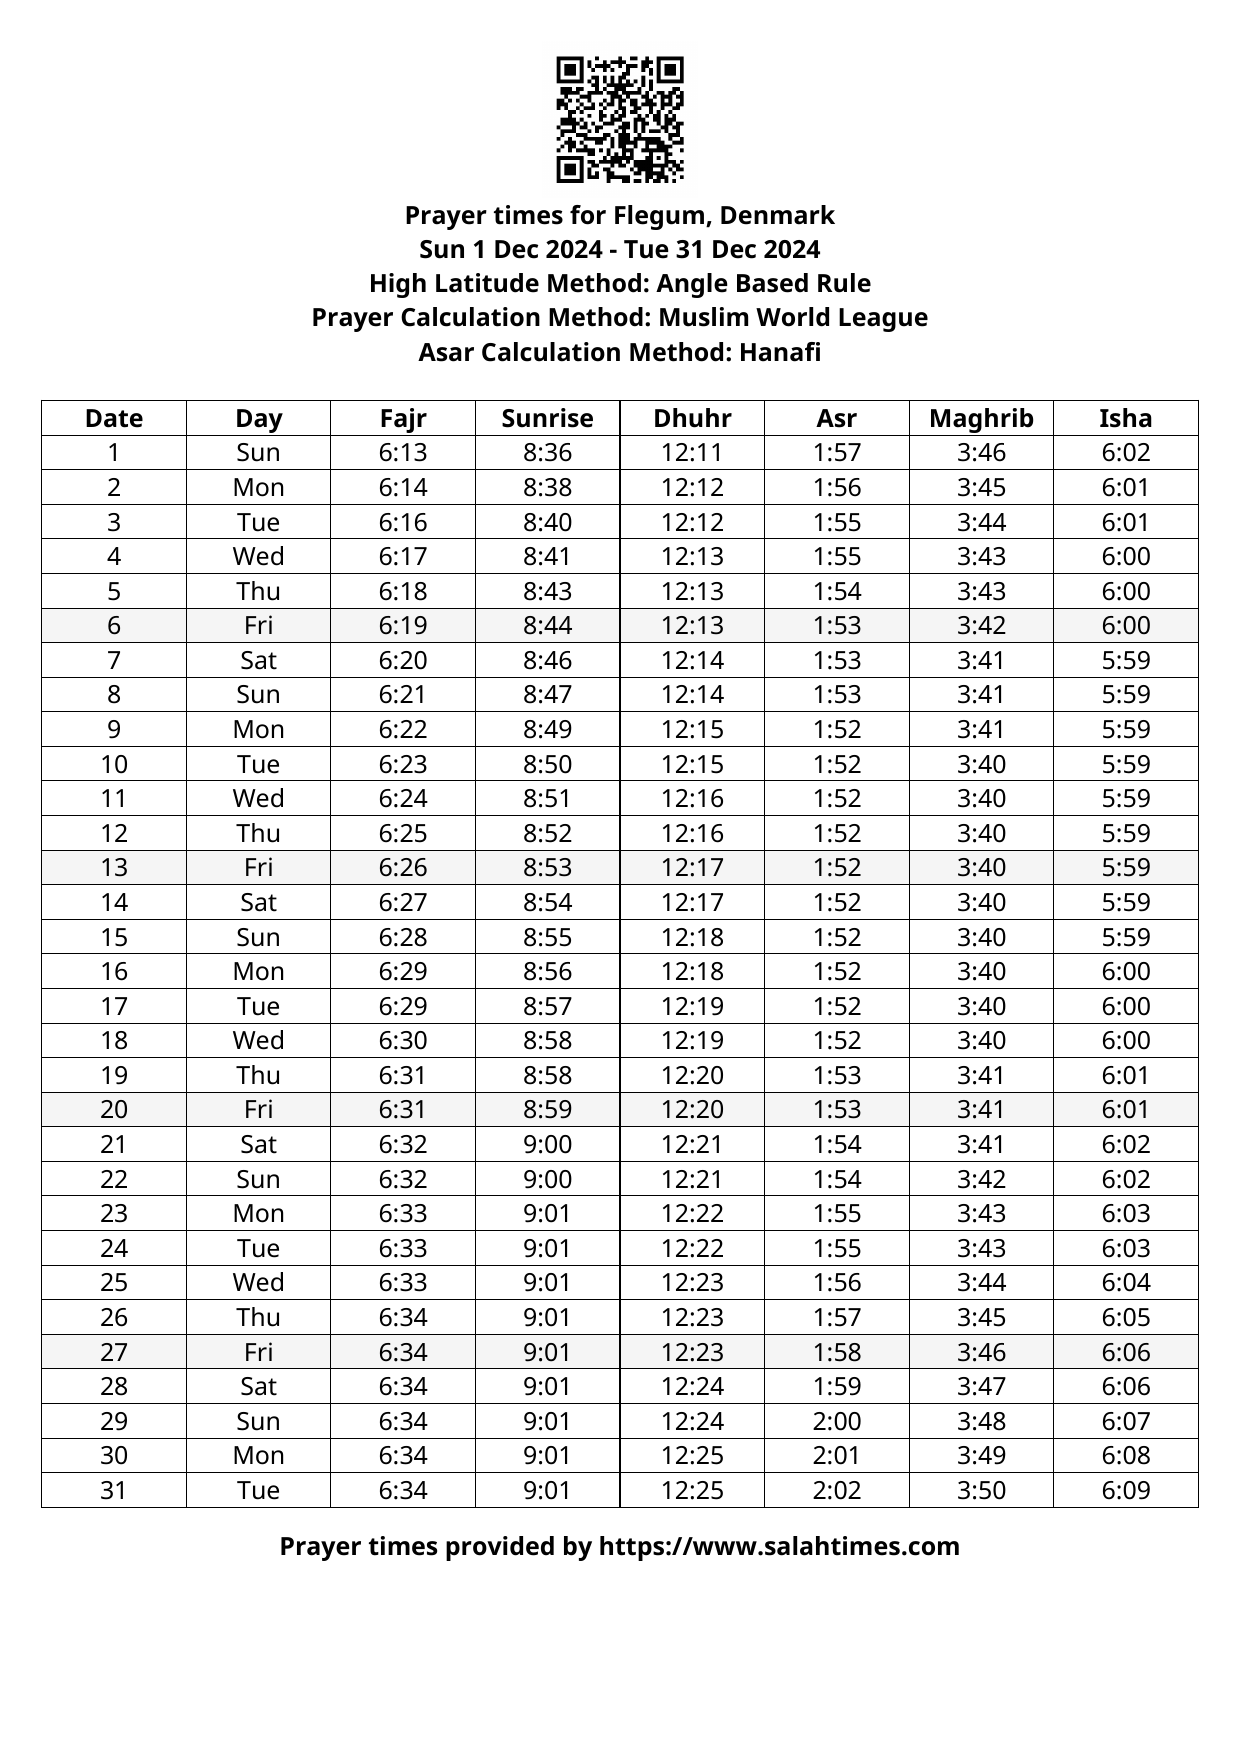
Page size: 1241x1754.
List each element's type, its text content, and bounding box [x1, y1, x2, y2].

table_cell Sat [187, 885, 330, 919]
table_cell 6:06 [1054, 1369, 1198, 1403]
text Prayer times for Flegum, Denmark [42, 198, 1198, 232]
table_cell 6:17 [331, 539, 475, 573]
table_cell 12:25 [621, 1439, 764, 1472]
table_cell 8:58 [476, 1024, 619, 1057]
table_cell 31 [42, 1473, 186, 1507]
table_cell 12:18 [621, 920, 764, 953]
table_cell Sat [187, 643, 330, 677]
table_cell 6:03 [1054, 1231, 1198, 1264]
table_cell Wed [187, 781, 330, 815]
table_cell 10 [42, 747, 186, 780]
table_cell 6:34 [331, 1369, 475, 1403]
table_cell 3:40 [910, 989, 1053, 1022]
table_header Fajr [331, 401, 475, 434]
table_cell 6:08 [1054, 1439, 1198, 1472]
table_cell 8:50 [476, 747, 619, 780]
table_cell 8:38 [476, 470, 619, 504]
table_cell 6:00 [1054, 539, 1198, 573]
table_cell 1:55 [765, 1196, 909, 1230]
table_cell Tue [187, 1473, 330, 1507]
table_cell 5:59 [1054, 712, 1198, 746]
table_cell 16 [42, 954, 186, 988]
table_cell 29 [42, 1404, 186, 1437]
table_header Isha [1054, 401, 1198, 434]
table_cell 3:41 [910, 1093, 1053, 1126]
table_cell 1:52 [765, 747, 909, 780]
table_cell Thu [187, 574, 330, 607]
table_cell 12:23 [621, 1266, 764, 1299]
table_cell 6:01 [1054, 470, 1198, 504]
table_cell 12:12 [621, 505, 764, 538]
table_cell 3:46 [910, 1335, 1053, 1368]
table_cell 1:56 [765, 470, 909, 504]
table_cell 3:48 [910, 1404, 1053, 1437]
table_cell 1:57 [765, 1300, 909, 1334]
table_cell 6:00 [1054, 1024, 1198, 1057]
table_cell 12:22 [621, 1231, 764, 1264]
table_cell 3:41 [910, 1127, 1053, 1161]
table_cell 5:59 [1054, 643, 1198, 677]
table_cell 15 [42, 920, 186, 953]
table_cell Sun [187, 436, 330, 469]
table_cell 3:44 [910, 505, 1053, 538]
table_cell 12:19 [621, 1024, 764, 1057]
table_cell 6:02 [1054, 1162, 1198, 1195]
table_cell 8:55 [476, 920, 619, 953]
table_cell 6:33 [331, 1196, 475, 1230]
table_cell 6:13 [331, 436, 475, 469]
table_cell 1:56 [765, 1266, 909, 1299]
table_cell 8:36 [476, 436, 619, 469]
table_cell 3:41 [910, 1058, 1053, 1092]
table_cell 6:21 [331, 678, 475, 711]
table_cell 8:53 [476, 851, 619, 884]
table_cell 6:28 [331, 920, 475, 953]
table_cell Mon [187, 712, 330, 746]
table_cell 5:59 [1054, 885, 1198, 919]
table_cell 8 [42, 678, 186, 711]
table_cell 6:24 [331, 781, 475, 815]
table_cell 3:47 [910, 1369, 1053, 1403]
table_cell 6:07 [1054, 1404, 1198, 1437]
table_cell Fri [187, 1093, 330, 1126]
table_cell 9:01 [476, 1266, 619, 1299]
table_header Sunrise [476, 401, 619, 434]
table_cell 5:59 [1054, 678, 1198, 711]
table_cell Tue [187, 505, 330, 538]
table_cell 12:12 [621, 470, 764, 504]
table_cell 3:42 [910, 609, 1053, 642]
table_cell 6:34 [331, 1439, 475, 1472]
table_cell 3:50 [910, 1473, 1053, 1507]
table_cell 6:23 [331, 747, 475, 780]
table_cell 1:58 [765, 1335, 909, 1368]
table_cell 6:05 [1054, 1300, 1198, 1334]
table_cell Mon [187, 1196, 330, 1230]
table_cell 1:52 [765, 781, 909, 815]
table_cell Sat [187, 1369, 330, 1403]
table_cell Mon [187, 954, 330, 988]
table_cell 6:34 [331, 1335, 475, 1368]
table_cell 3:40 [910, 1024, 1053, 1057]
table_cell 9:00 [476, 1127, 619, 1161]
table_cell 12:23 [621, 1300, 764, 1334]
table_cell 1:52 [765, 712, 909, 746]
table_cell 6:34 [331, 1473, 475, 1507]
table_cell 1:52 [765, 851, 909, 884]
table_cell 1 [42, 436, 186, 469]
table_cell 24 [42, 1231, 186, 1264]
table_cell 6:16 [331, 505, 475, 538]
table_cell 6:01 [1054, 505, 1198, 538]
table_cell 9:01 [476, 1404, 619, 1437]
text High Latitude Method: Angle Based Rule [42, 266, 1198, 300]
table_cell 12:17 [621, 885, 764, 919]
table_cell 6:04 [1054, 1266, 1198, 1299]
table_cell Thu [187, 816, 330, 849]
table_cell 1:52 [765, 1024, 909, 1057]
table_cell 19 [42, 1058, 186, 1092]
table_cell 6:26 [331, 851, 475, 884]
table_cell 5:59 [1054, 851, 1198, 884]
table_cell 6:01 [1054, 1093, 1198, 1126]
table_cell 1:52 [765, 989, 909, 1022]
table_cell 6:22 [331, 712, 475, 746]
table_cell 8:59 [476, 1093, 619, 1126]
text Sun 1 Dec 2024 - Tue 31 Dec 2024 [42, 232, 1198, 266]
table_cell 1:54 [765, 1127, 909, 1161]
table_cell 3:42 [910, 1162, 1053, 1195]
table_cell 12:21 [621, 1162, 764, 1195]
table_cell 5 [42, 574, 186, 607]
table_cell 13 [42, 851, 186, 884]
table_cell 12:19 [621, 989, 764, 1022]
text Prayer Calculation Method: Muslim World League [42, 300, 1198, 334]
table_cell 6:02 [1054, 1127, 1198, 1161]
table_cell 6:02 [1054, 436, 1198, 469]
table_cell Sun [187, 1404, 330, 1437]
table_cell 1:52 [765, 954, 909, 988]
table_cell 26 [42, 1300, 186, 1334]
table_cell 12:22 [621, 1196, 764, 1230]
table_cell 1:54 [765, 574, 909, 607]
table_cell 3:49 [910, 1439, 1053, 1472]
table_cell 12:18 [621, 954, 764, 988]
table_cell 9:01 [476, 1369, 619, 1403]
table_cell 22 [42, 1162, 186, 1195]
table_header Dhuhr [621, 401, 764, 434]
table_cell 3:43 [910, 1196, 1053, 1230]
table_cell 14 [42, 885, 186, 919]
table_header Maghrib [910, 401, 1053, 434]
table_cell 6:25 [331, 816, 475, 849]
table_cell 3:40 [910, 851, 1053, 884]
table_cell 8:47 [476, 678, 619, 711]
table_cell 3:45 [910, 1300, 1053, 1334]
table_cell 12:15 [621, 712, 764, 746]
table_cell 1:53 [765, 1058, 909, 1092]
table_cell 7 [42, 643, 186, 677]
table_cell 6:14 [331, 470, 475, 504]
table_cell 8:54 [476, 885, 619, 919]
table_cell 6:19 [331, 609, 475, 642]
table_cell 1:54 [765, 1162, 909, 1195]
table_cell 3 [42, 505, 186, 538]
table_cell 1:53 [765, 1093, 909, 1126]
table_cell 1:59 [765, 1369, 909, 1403]
table_cell 8:52 [476, 816, 619, 849]
table_cell 3:43 [910, 1231, 1053, 1264]
table_cell 1:55 [765, 505, 909, 538]
table_cell 6:09 [1054, 1473, 1198, 1507]
table_cell 28 [42, 1369, 186, 1403]
table_cell 6:34 [331, 1404, 475, 1437]
table_cell Sat [187, 1127, 330, 1161]
text Asar Calculation Method: Hanafi [42, 334, 1198, 368]
table_cell 12:11 [621, 436, 764, 469]
table_cell Tue [187, 989, 330, 1022]
table_cell 12:13 [621, 539, 764, 573]
table_cell 3:41 [910, 712, 1053, 746]
table_cell 6 [42, 609, 186, 642]
table_cell 2:01 [765, 1439, 909, 1472]
table_cell 18 [42, 1024, 186, 1057]
table_cell 12:25 [621, 1473, 764, 1507]
table_cell 3:40 [910, 747, 1053, 780]
table_cell 9:01 [476, 1300, 619, 1334]
table_cell Tue [187, 747, 330, 780]
table_cell 12:16 [621, 781, 764, 815]
table_cell 1:53 [765, 643, 909, 677]
table_cell 3:40 [910, 920, 1053, 953]
table_cell 12:20 [621, 1058, 764, 1092]
text Prayer times provided by https://www.salahtimes.com [42, 1528, 1198, 1563]
table_cell Sun [187, 1162, 330, 1195]
table_cell 12:20 [621, 1093, 764, 1126]
table_cell 3:41 [910, 678, 1053, 711]
table_cell 12:14 [621, 643, 764, 677]
table_cell 9:01 [476, 1196, 619, 1230]
table_cell 6:03 [1054, 1196, 1198, 1230]
table_cell 12:13 [621, 609, 764, 642]
table_cell 2:02 [765, 1473, 909, 1507]
table_cell 6:01 [1054, 1058, 1198, 1092]
table_header Asr [765, 401, 909, 434]
table_cell 9:00 [476, 1162, 619, 1195]
table_cell 9 [42, 712, 186, 746]
table_cell 8:46 [476, 643, 619, 677]
table_cell 21 [42, 1127, 186, 1161]
table_cell 6:31 [331, 1058, 475, 1092]
table_cell 12:24 [621, 1404, 764, 1437]
table_cell 1:52 [765, 816, 909, 849]
table_cell Sun [187, 920, 330, 953]
table_cell Fri [187, 1335, 330, 1368]
table_cell 8:57 [476, 989, 619, 1022]
table_cell 6:00 [1054, 609, 1198, 642]
table_cell 1:52 [765, 885, 909, 919]
table_cell 12 [42, 816, 186, 849]
table_cell 12:14 [621, 678, 764, 711]
table_cell 3:40 [910, 781, 1053, 815]
table_cell 8:41 [476, 539, 619, 573]
table_cell 2 [42, 470, 186, 504]
table_cell 6:33 [331, 1266, 475, 1299]
table_cell 1:52 [765, 920, 909, 953]
table_cell 8:56 [476, 954, 619, 988]
table_cell 3:40 [910, 816, 1053, 849]
table_cell 8:49 [476, 712, 619, 746]
table_header Day [187, 401, 330, 434]
table_cell Fri [187, 851, 330, 884]
table_cell 6:29 [331, 954, 475, 988]
table_cell 6:31 [331, 1093, 475, 1126]
table_cell 4 [42, 539, 186, 573]
picture [542, 41, 699, 198]
table_cell 27 [42, 1335, 186, 1368]
table_cell 1:53 [765, 678, 909, 711]
table_cell 6:20 [331, 643, 475, 677]
table_cell 5:59 [1054, 816, 1198, 849]
table_cell 1:57 [765, 436, 909, 469]
table_cell 8:40 [476, 505, 619, 538]
table_cell 6:27 [331, 885, 475, 919]
table_cell 6:32 [331, 1162, 475, 1195]
table_cell 8:51 [476, 781, 619, 815]
table_cell 2:00 [765, 1404, 909, 1437]
table_cell Mon [187, 1439, 330, 1472]
table_cell Fri [187, 609, 330, 642]
table_cell 3:45 [910, 470, 1053, 504]
table_cell 6:00 [1054, 574, 1198, 607]
table_cell 8:43 [476, 574, 619, 607]
table_cell Wed [187, 1024, 330, 1057]
table_cell 3:40 [910, 954, 1053, 988]
table_cell 6:32 [331, 1127, 475, 1161]
table_cell Thu [187, 1300, 330, 1334]
table_cell 3:40 [910, 885, 1053, 919]
table_cell 6:00 [1054, 989, 1198, 1022]
table_header Date [42, 401, 186, 434]
table_cell 9:01 [476, 1335, 619, 1368]
table_cell 1:55 [765, 539, 909, 573]
table_cell 12:15 [621, 747, 764, 780]
table_cell Sun [187, 678, 330, 711]
table_cell 8:44 [476, 609, 619, 642]
table_cell 6:06 [1054, 1335, 1198, 1368]
table_cell 3:43 [910, 539, 1053, 573]
table_cell 3:46 [910, 436, 1053, 469]
table_cell Mon [187, 470, 330, 504]
table_cell 1:55 [765, 1231, 909, 1264]
table_cell 12:17 [621, 851, 764, 884]
table_cell 6:18 [331, 574, 475, 607]
table_cell 6:30 [331, 1024, 475, 1057]
table_cell 9:01 [476, 1439, 619, 1472]
table_cell 6:34 [331, 1300, 475, 1334]
table_cell Thu [187, 1058, 330, 1092]
table_cell 30 [42, 1439, 186, 1472]
table_cell 20 [42, 1093, 186, 1126]
table_cell 5:59 [1054, 781, 1198, 815]
table_cell 12:24 [621, 1369, 764, 1403]
table_cell 8:58 [476, 1058, 619, 1092]
table_cell Wed [187, 539, 330, 573]
table_cell 9:01 [476, 1473, 619, 1507]
table_cell 1:53 [765, 609, 909, 642]
table_cell 6:29 [331, 989, 475, 1022]
table_cell 12:13 [621, 574, 764, 607]
table_cell 6:33 [331, 1231, 475, 1264]
table_cell 9:01 [476, 1231, 619, 1264]
table_cell 3:41 [910, 643, 1053, 677]
table_cell 12:23 [621, 1335, 764, 1368]
table_cell 5:59 [1054, 920, 1198, 953]
table_cell 12:21 [621, 1127, 764, 1161]
table_cell Tue [187, 1231, 330, 1264]
table_cell Wed [187, 1266, 330, 1299]
table_cell 17 [42, 989, 186, 1022]
table_cell 5:59 [1054, 747, 1198, 780]
table_cell 3:44 [910, 1266, 1053, 1299]
table_cell 11 [42, 781, 186, 815]
table_cell 23 [42, 1196, 186, 1230]
table_cell 6:00 [1054, 954, 1198, 988]
table_cell 25 [42, 1266, 186, 1299]
table_cell 3:43 [910, 574, 1053, 607]
table_cell 12:16 [621, 816, 764, 849]
